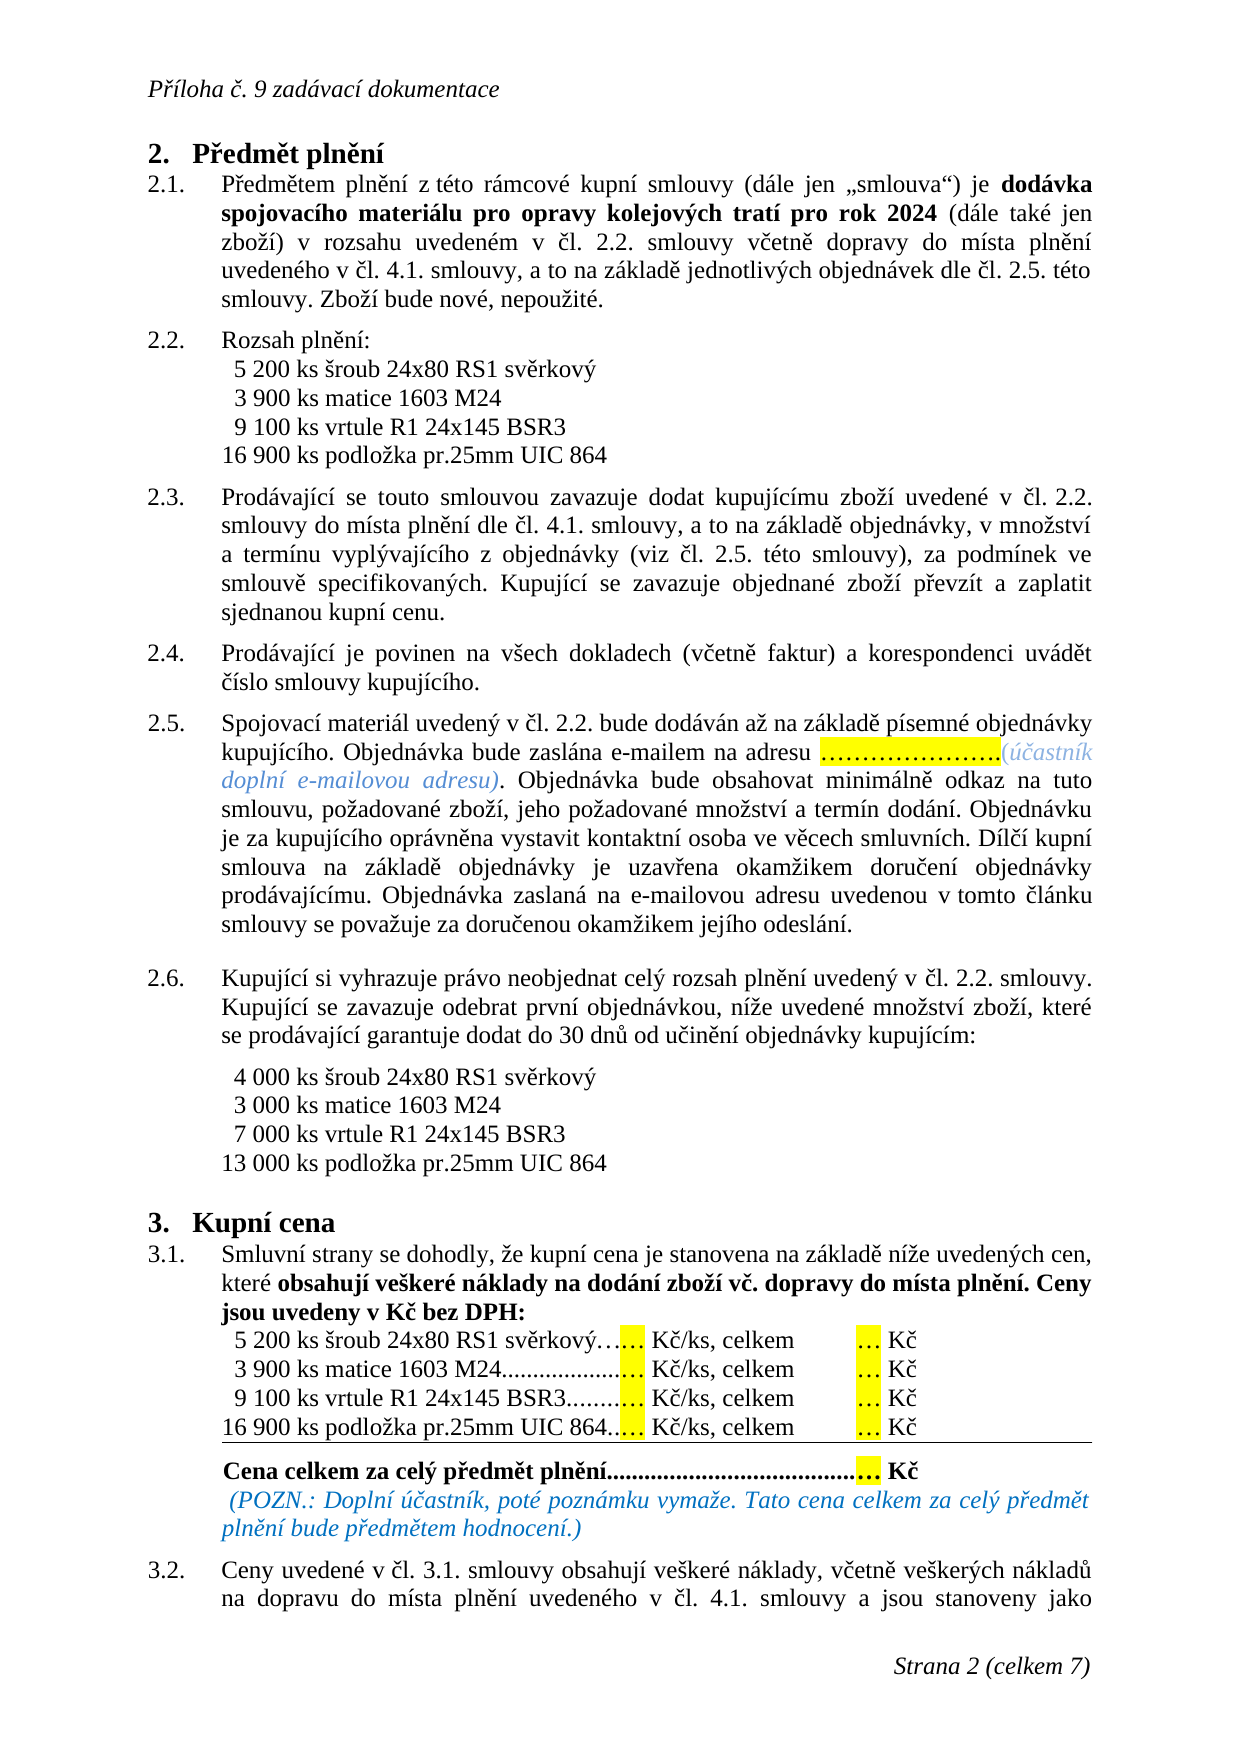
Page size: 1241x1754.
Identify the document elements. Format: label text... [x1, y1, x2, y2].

text (POZN.: Doplní účastník, poté poznámku vymaže. Tato cena celkem za celý předmět plnění bude předmětem hodnocení.) [222, 1485, 1092, 1542]
text 9 100 ks vrtule R1 24x145 BSR3 … Kč/ks, celkem … Kč [645, 1383, 856, 1412]
subtitle Předmět plnění [148, 136, 1092, 169]
list 7 000 ks vrtule R1 24x145 BSR3 [221, 1119, 1092, 1148]
text 16 900 ks podložka pr.25mm UIC 864 … Kč/ks, celkem … Kč [222, 1412, 1092, 1442]
list Kupující si vyhrazuje právo neobjednat celý rozsah plnění uvedený v čl. 2.2. smlouvy. Kupující se zavazuje odebrat první objednávkou, níže uvedené množství zboží, které se prodávající garantuje dodat do 30 dnů od učinění objednávky kupujícím: [147, 963, 1092, 1049]
text 5 200 ks šroub 24x80 RS1 svěrkový … Kč/ks, celkem … Kč [881, 1325, 1092, 1354]
list 3 000 ks matice 1603 M24 [221, 1091, 1092, 1119]
text 3 900 ks matice 1603 M24 … Kč/ks, celkem … Kč [645, 1354, 856, 1383]
text 5 200 ks šroub 24x80 RS1 svěrkový [221, 354, 1092, 383]
text 13 000 ks podložka pr.25mm UIC 864 [221, 1148, 1092, 1177]
text 5 200 ks šroub 24x80 RS1 svěrkový … Kč/ks, celkem … Kč [222, 1325, 620, 1354]
text 3 900 ks matice 1603 M24 … Kč/ks, celkem … Kč [881, 1354, 1092, 1383]
list 4 000 ks šroub 24x80 RS1 svěrkový [221, 1062, 1092, 1091]
subtitle Kupní cena [148, 1206, 1092, 1239]
list Prodávající je povinen na všech dokladech (včetně faktur) a korespondenci uvádět číslo smlouvy kupujícího. [147, 638, 1092, 696]
text Cena celkem za celý předmět plnění … Kč [881, 1456, 1092, 1485]
text 3 900 ks matice 1603 M24 … Kč/ks, celkem … Kč [222, 1354, 620, 1383]
text 16 900 ks podložka pr.25mm UIC 864 [222, 441, 1092, 469]
list Smluvní strany se dohodly, že kupní cena je stanovena na základě níže uvedených cen, které obsahují veškeré náklady na dodání zboží vč. dopravy do místa plnění. Ceny jsou uvedeny v Kč bez DPH: [148, 1239, 1092, 1325]
text 5 200 ks šroub 24x80 RS1 svěrkový … Kč/ks, celkem … Kč [645, 1325, 856, 1354]
text 9 100 ks vrtule R1 24x145 BSR3 … Kč/ks, celkem … Kč [881, 1383, 1092, 1412]
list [148, 1555, 1092, 1612]
list Rozsah plnění: [147, 326, 1092, 354]
list Spojovací materiál uvedený v čl. 2.2. bude dodáván až na základě písemné objednávky kupujícího. Objednávka bude zaslána e-mailem na adresu ………………….(účastník doplní e-mailovou adresu). Objednávka bude obsahovat minimálně odkaz na tuto smlouvu, požadované zboží, jeho požadované množství a termín dodání. Objednávku je za kupujícího oprávněna vystavit kontaktní osoba ve věcech smluvních. Dílčí kupní smlouva na základě objednávky je uzavřena okamžikem doručení objednávky prodávajícímu. Objednávka zaslaná na e-mailovou adresu uvedenou v tomto článku smlouvy se považuje za doručenou okamžikem jejího odeslání. [148, 708, 1092, 938]
list Předmětem plnění z této rámcové kupní smlouvy (dále jen „smlouva“) je dodávka spojovacího materiálu pro opravy kolejových tratí pro rok 2024 (dále také jen zboží) v rozsahu uvedeném v čl. 2.2. smlouvy včetně dopravy do místa plnění uvedeného v čl. 4.1. smlouvy, a to na základě jednotlivých objednávek dle čl. 2.5. této smlouvy. Zboží bude nové, nepoužité. [147, 169, 1092, 313]
text 9 100 ks vrtule R1 24x145 BSR3 [222, 412, 1092, 441]
list Prodávající se touto smlouvou zavazuje dodat kupujícímu zboží uvedené v čl. 2.2. smlouvy do místa plnění dle čl. 4.1. smlouvy, a to na základě objednávky, v množství a termínu vyplývajícího z objednávky (viz čl. 2.5. této smlouvy), za podmínek ve smlouvě specifikovaných. Kupující se zavazuje objednané zboží převzít a zaplatit sjednanou kupní cenu. [147, 482, 1092, 626]
text 9 100 ks vrtule R1 24x145 BSR3 … Kč/ks, celkem … Kč [222, 1383, 620, 1412]
text Cena celkem za celý předmět plnění … Kč [148, 1456, 856, 1485]
text 3 900 ks matice 1603 M24 [222, 383, 1092, 412]
